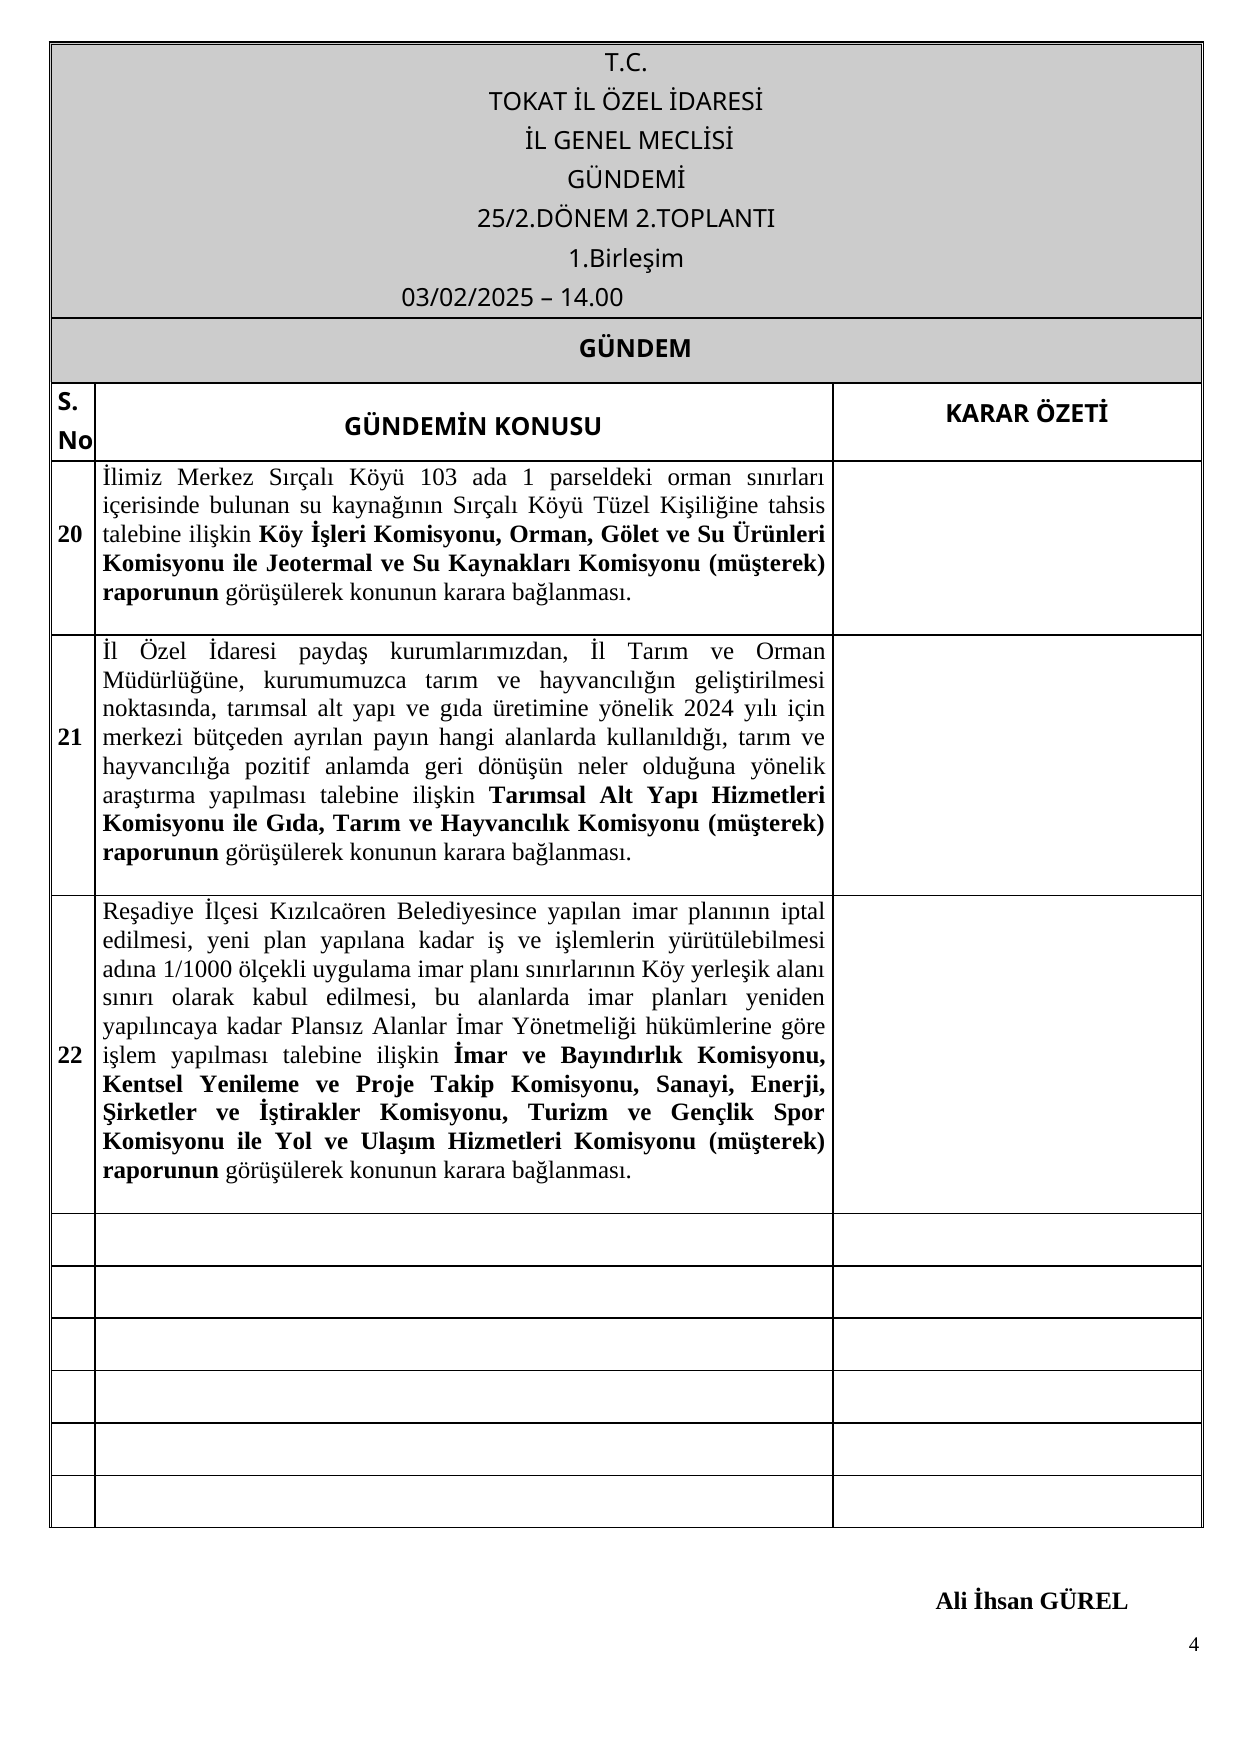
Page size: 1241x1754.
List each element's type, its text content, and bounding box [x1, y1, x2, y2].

table_cell T.C. TOKAT İL ÖZEL İDARESİ İL GENEL MECLİSİ GÜNDEMİ 25/2.DÖNEM 2.TOPLANTI 1.Birleşim 03/02/2025 – 14.00 [52, 45, 1201, 317]
table_cell [52, 1424, 94, 1474]
table_cell [52, 1267, 94, 1317]
table_cell [834, 1319, 1201, 1370]
table_cell [96, 1214, 832, 1265]
table_cell [52, 1319, 94, 1370]
table_cell S. No [52, 384, 94, 460]
table_cell [834, 1214, 1201, 1265]
table_cell 21 [52, 636, 94, 895]
table_cell GÜNDEMİN KONUSU [96, 384, 832, 460]
table_cell [96, 1319, 832, 1370]
table_cell [96, 1267, 832, 1317]
table_cell [96, 1371, 832, 1422]
table_cell [52, 1214, 94, 1265]
text Ali İhsan GÜREL [124, 1586, 1199, 1615]
table_cell [834, 1371, 1201, 1422]
table_cell [52, 1476, 94, 1527]
table_cell [834, 462, 1201, 634]
table_cell 20 [52, 462, 94, 634]
table_cell [96, 1476, 832, 1527]
table_cell 22 [52, 896, 94, 1212]
table_cell KARAR ÖZETİ [834, 384, 1201, 460]
table_cell [834, 1476, 1201, 1527]
table_cell Reşadiye İlçesi Kızılcaören Belediyesince yapılan imar planının iptal edilmesi, yeni plan yapılana kadar iş ve işlemlerin yürütülebilmesi adına 1/1000 ölçekli uygulama imar planı sınırlarının Köy yerleşik alanı sınırı olarak kabul edilmesi, bu alanlarda imar planları yeniden yapılıncaya kadar Plansız Alanlar İmar Yönetmeliği hükümlerine göre işlem yapılması talebine ilişkin İmar ve Bayındırlık Komisyonu, Kentsel Yenileme ve Proje Takip Komisyonu, Sanayi, Enerji, Şirketler ve İştirakler Komisyonu, Turizm ve Gençlik Spor Komisyonu ile Yol ve Ulaşım Hizmetleri Komisyonu (müşterek) raporunun görüşülerek konunun karara bağlanması. [96, 896, 832, 1212]
table_cell [52, 1371, 94, 1422]
table_cell GÜNDEM [52, 319, 1201, 382]
table_cell [834, 1424, 1201, 1474]
table_cell [834, 1267, 1201, 1317]
table_cell [96, 1424, 832, 1474]
table_cell İl Özel İdaresi paydaş kurumlarımızdan, İl Tarım ve Orman Müdürlüğüne, kurumumuzca tarım ve hayvancılığın geliştirilmesi noktasında, tarımsal alt yapı ve gıda üretimine yönelik 2024 yılı için merkezi bütçeden ayrılan payın hangi alanlarda kullanıldığı, tarım ve hayvancılığa pozitif anlamda geri dönüşün neler olduğuna yönelik araştırma yapılması talebine ilişkin Tarımsal Alt Yapı Hizmetleri Komisyonu ile Gıda, Tarım ve Hayvancılık Komisyonu (müşterek) raporunun görüşülerek konunun karara bağlanması. [96, 636, 832, 895]
table_cell İlimiz Merkez Sırçalı Köyü 103 ada 1 parseldeki orman sınırları içerisinde bulunan su kaynağının Sırçalı Köyü Tüzel Kişiliğine tahsis talebine ilişkin Köy İşleri Komisyonu, Orman, Gölet ve Su Ürünleri Komisyonu ile Jeotermal ve Su Kaynakları Komisyonu (müşterek) raporunun görüşülerek konunun karara bağlanması. [96, 462, 832, 634]
table_cell [834, 636, 1201, 895]
table_cell [834, 896, 1201, 1212]
